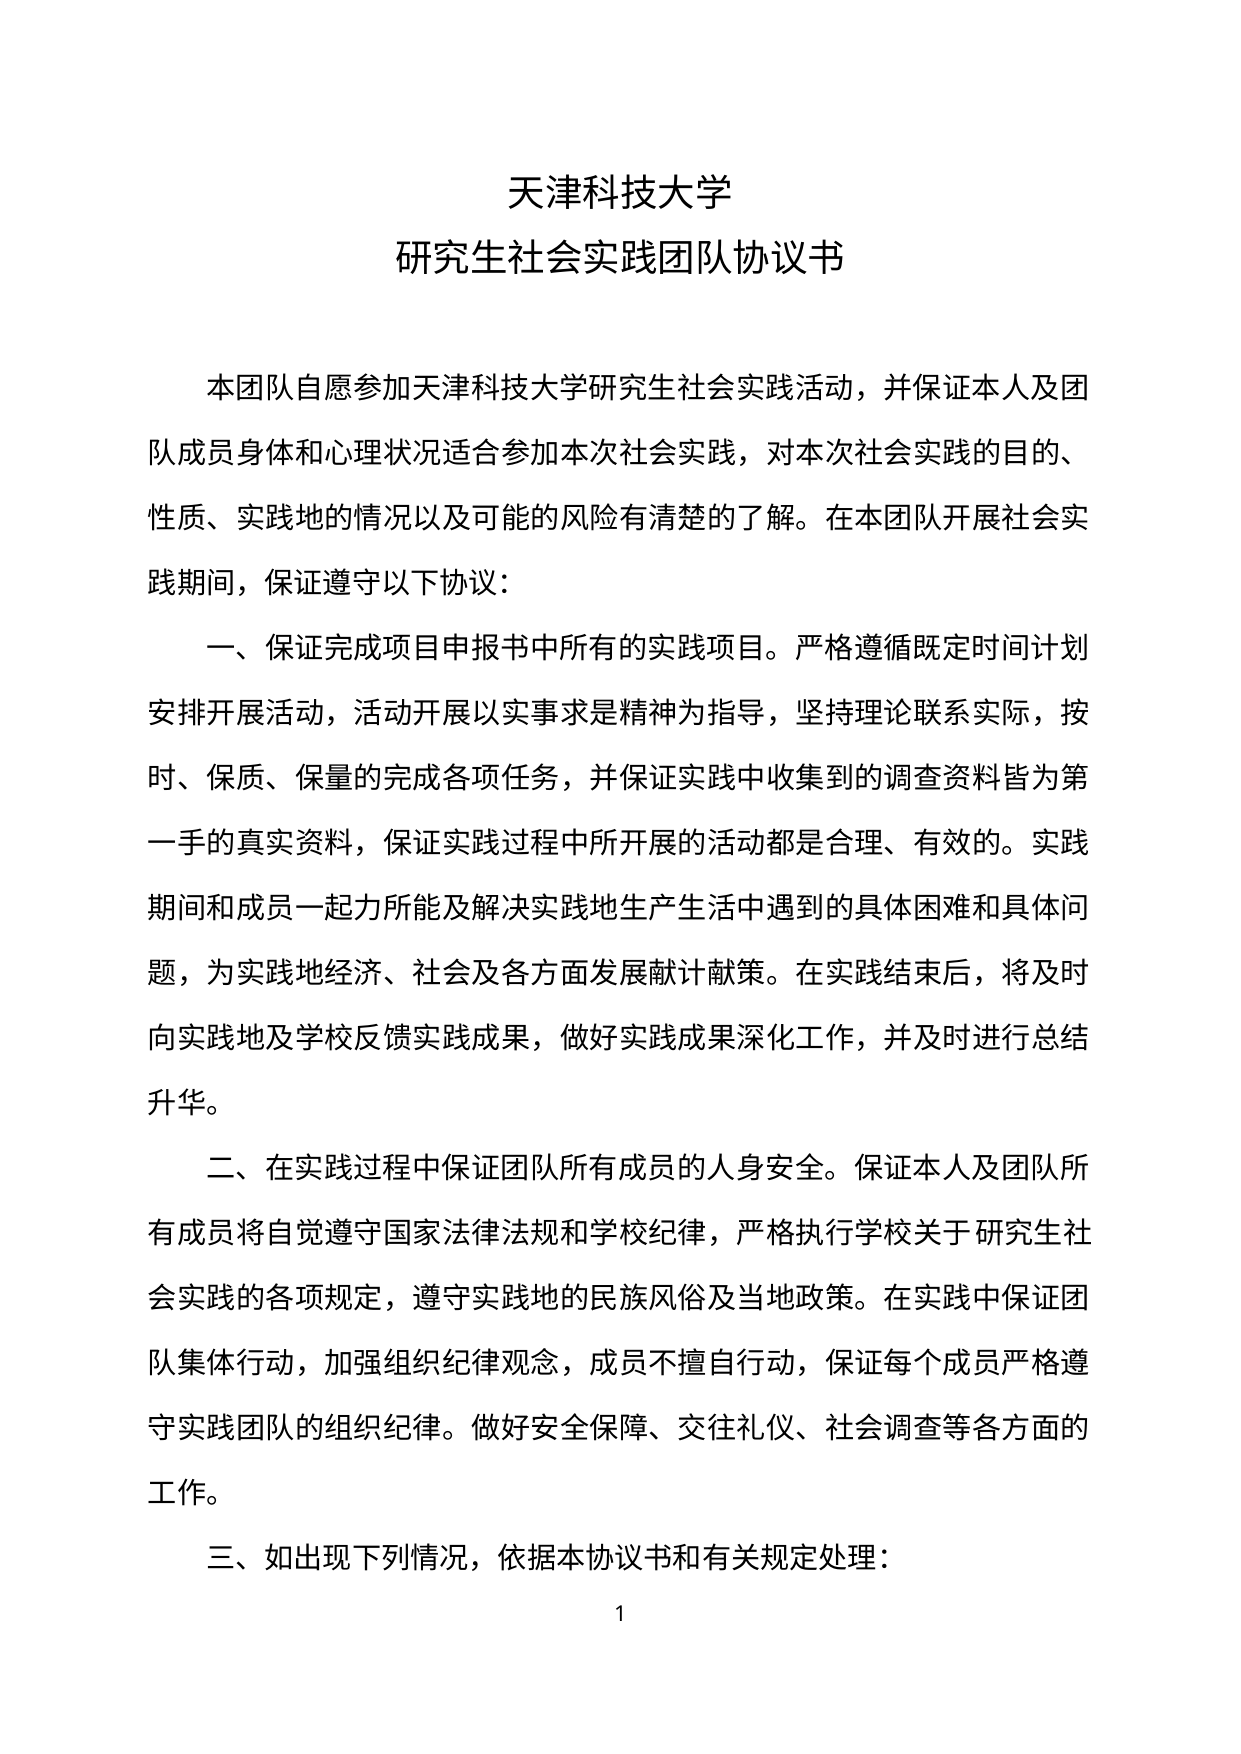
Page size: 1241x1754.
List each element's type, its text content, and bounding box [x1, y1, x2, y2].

text 三、如出现下列情况，依据本协议书和有关规定处理： [148, 1523, 1092, 1588]
text 天津科技大学 [148, 158, 1092, 223]
text 研究生社会实践团队协议书 [148, 223, 1092, 288]
text 一、保证完成项目申报书中所有的实践项目。严格遵循既定时间计划安排开展活动，活动开展以实事求是精神为指导，坚持理论联系实际，按时、保质、保量的完成各项任务，并保证实践中收集到的调查资料皆为第一手的真实资料，保证实践过程中所开展的活动都是合理、有效的。实践期间和成员一起力所能及解决实践地生产生活中遇到的具体困难和具体问题，为实践地经济、社会及各方面发展献计献策。在实践结束后，将及时向实践地及学校反馈实践成果，做好实践成果深化工作，并及时进行总结升华。 [148, 613, 1092, 1133]
text 本团队自愿参加天津科技大学研究生社会实践活动，并保证本人及团队成员身体和心理状况适合参加本次社会实践，对本次社会实践的目的、性质、实践地的情况以及可能的风险有清楚的了解。在本团队开展社会实践期间，保证遵守以下协议： [148, 353, 1092, 613]
text 二、在实践过程中保证团队所有成员的人身安全。保证本人及团队所有成员将自觉遵守国家法律法规和学校纪律，严格执行学校关于研究生社会实践的各项规定，遵守实践地的民族风俗及当地政策。在实践中保证团队集体行动，加强组织纪律观念，成员不擅自行动，保证每个成员严格遵守实践团队的组织纪律。做好安全保障、交往礼仪、社会调查等各方面的工作。 [148, 1133, 1092, 1523]
